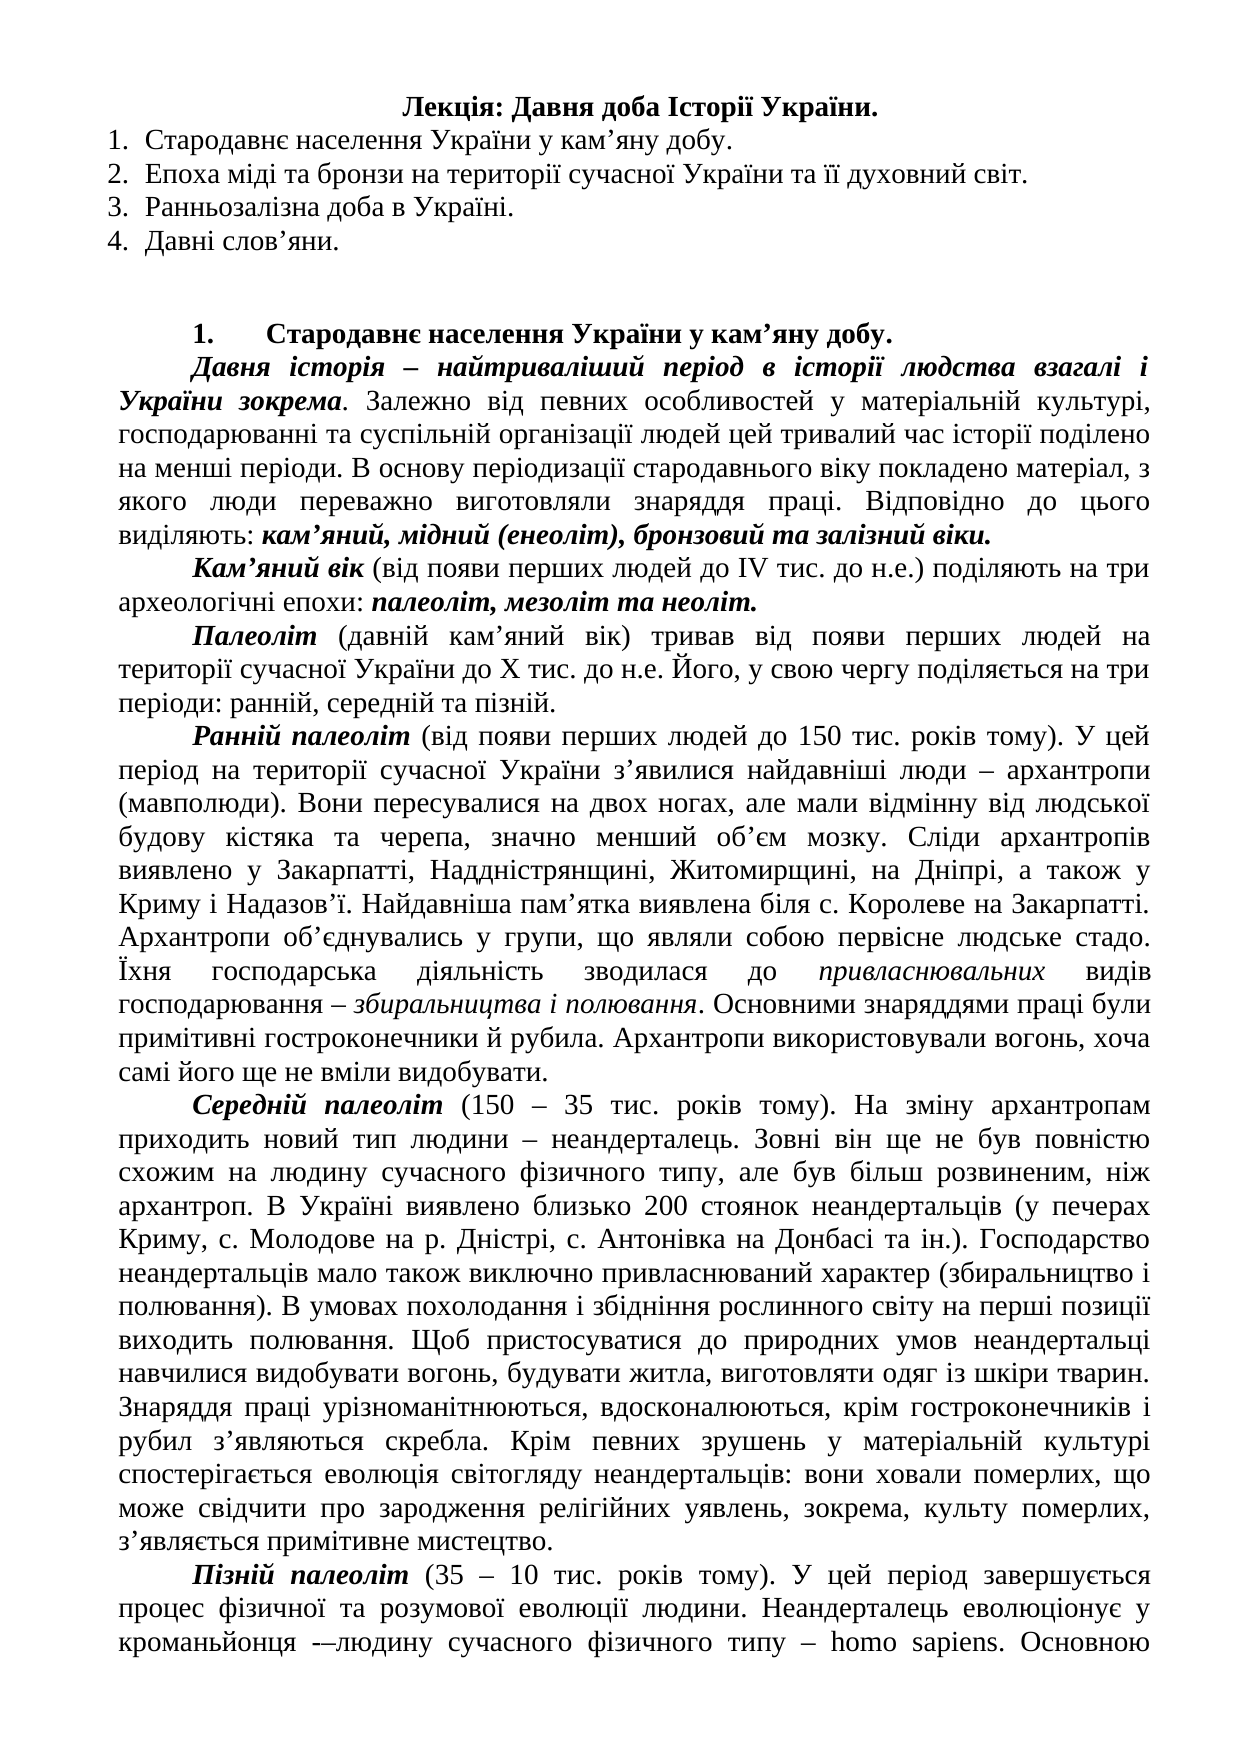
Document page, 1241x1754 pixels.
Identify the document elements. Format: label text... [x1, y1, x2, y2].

text Кам’яний вік (від появи перших людей до ІV тис. до н.е.) поділяють на три археологічні епохи: палеоліт, мезоліт та неоліт. [118, 551, 1152, 618]
list Стародавнє населення України у кам’яну добу. [107, 122, 1152, 156]
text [118, 1557, 1152, 1657]
text Середній палеоліт (150 – 35 тис. років тому). На зміну архантропам приходить новий тип людини – неандерталець. Зовні він ще не був повністю схожим на людину сучасного фізичного типу, але був більш розвиненим, ніж архантроп. В Україні виявлено близько 200 стоянок неандертальців (у печерах Криму, с. Молодове на р. Дністрі, с. Антонівка на Донбасі та ін.). Господарство неандертальців мало також виключно привласнюваний характер (збиральництво і полювання). В умовах похолодання і збідніння рослинного світу на перші позиції виходить полювання. Щоб пристосуватися до природних умов неандертальці навчилися видобувати вогонь, будувати житла, виготовляти одяг із шкіри тварин. Знаряддя праці урізноманітнюються, вдосконалюються, крім гостроконечників і рубил з’являються скребла. Крім певних зрушень у матеріальній культурі спостерігається еволюція світогляду неандертальців: вони ховали померлих, що може свідчити про зародження релігійних уявлень, зокрема, культу померлих, з’являється примітивне мистецтво. [118, 1087, 1152, 1557]
list Епоха міді та бронзи на території сучасної України та її духовний світ. [107, 156, 1152, 189]
text Ранній палеоліт (від появи перших людей до 150 тис. років тому). У цей період на території сучасної України з’явилися найдавніші люди – архантропи (мавполюди). Вони пересувалися на двох ногах, але мали відмінну від людської будову кістяка та черепа, значно менший об’єм мозку. Сліди архантропів виявлено у Закарпатті, Наддністрянщині, Житомирщині, на Дніпрі, а також у Криму і Надазов’ї. Найдавніша пам’ятка виявлена біля с. Королеве на Закарпатті. Архантропи об’єднувались у групи, що являли собою первісне людське стадо. Їхня господарська діяльність зводилася до привласнювальних видів господарювання – збиральництва і полювання. Основними знаряддями праці були примітивні гостроконечники й рубила. Архантропи використовували вогонь, хоча самі його ще не вміли видобувати. [118, 718, 1152, 1087]
text Палеоліт (давній кам’яний вік) тривав від появи перших людей на території сучасної України до Х тис. до н.е. Його, у свою чергу поділяється на три періоди: ранній, середній та пізній. [118, 618, 1152, 718]
list Давні слов’яни. [107, 223, 1152, 256]
list Ранньозалізна доба в Україні. [107, 189, 1152, 223]
list Лекція: Давня доба Історії України. [129, 89, 1152, 122]
text Давня історія – найтриваліший період в історії людства взагалі і України зокрема. Залежно від певних особливостей у матеріальній культурі, господарюванні та суспільній організації людей цей тривалий час історії поділено на менші періоди. В основу періодизації стародавнього віку покладено матеріал, з якого люди переважно виготовляли знаряддя праці. Відповідно до цього виділяють: кам’яний, мідний (енеоліт), бронзовий та залізний віки. [118, 349, 1152, 551]
list Стародавнє населення України у кам’яну добу. [118, 316, 1152, 349]
